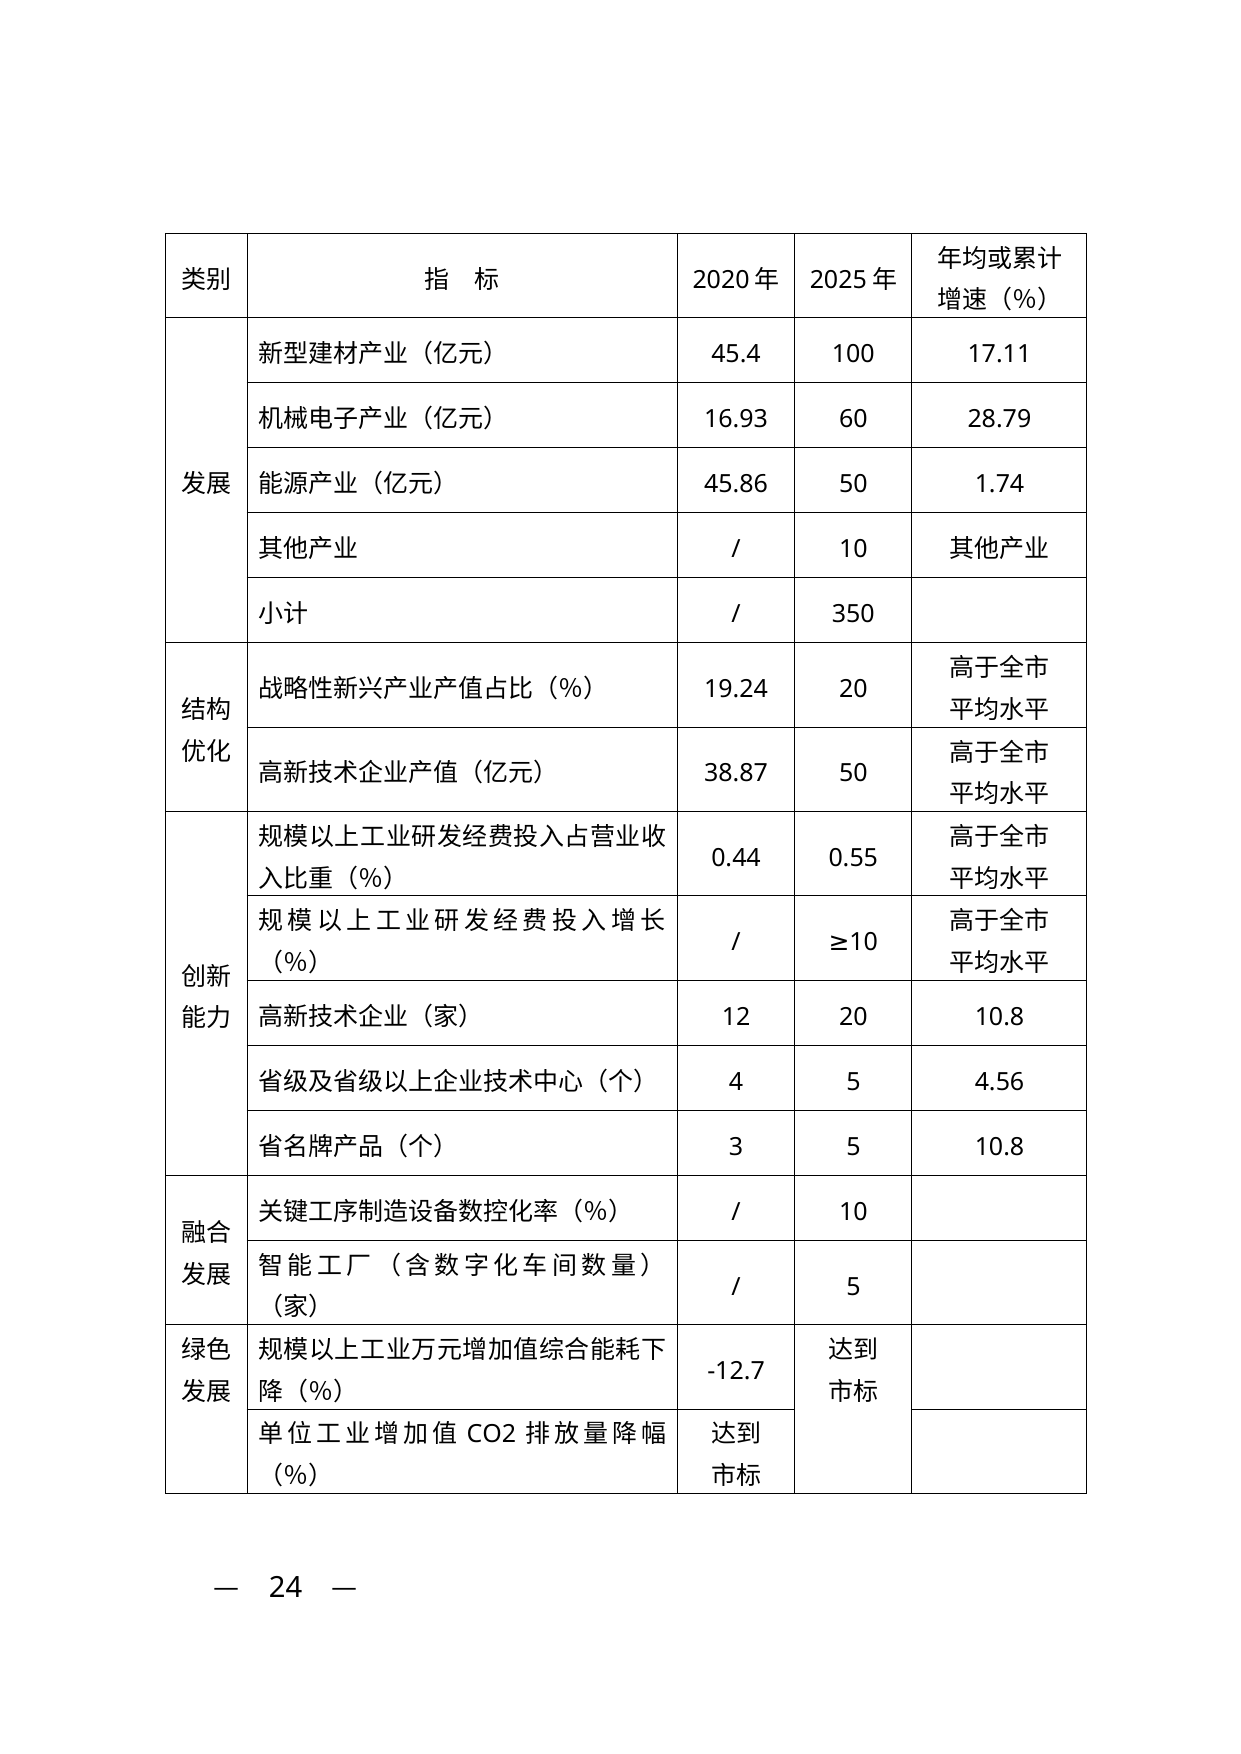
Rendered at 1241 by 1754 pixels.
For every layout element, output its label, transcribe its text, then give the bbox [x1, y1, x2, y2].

table_cell 绿色 发展 [166, 1325, 247, 1493]
table_cell 机械电子产业（亿元） [248, 383, 677, 447]
table_cell 50 [795, 728, 911, 811]
table_cell 4 [678, 1046, 794, 1110]
table_header 类别 [166, 234, 247, 317]
table_cell 战略性新兴产业产值占比（％） [248, 643, 677, 727]
table_cell 10 [795, 1176, 911, 1240]
table_cell [912, 1176, 1086, 1240]
table_cell 高于全市 平均水平 [912, 643, 1086, 727]
table_cell 产业 发展 [166, 318, 247, 642]
table_cell 45.86 [678, 448, 794, 512]
table_cell 10.8 [912, 981, 1086, 1045]
table_cell 省名牌产品（个） [248, 1111, 677, 1175]
table_cell 10.8 [912, 1111, 1086, 1175]
table_cell 19.24 [678, 643, 794, 727]
table_cell 高于全市 平均水平 [912, 728, 1086, 811]
table_cell / [678, 1241, 794, 1324]
table_cell 融合 发展 [166, 1176, 247, 1324]
table_cell 其他产业 [248, 513, 677, 577]
table_cell 5 [795, 1241, 911, 1324]
table_cell 50 [795, 448, 911, 512]
table_cell 12 [678, 981, 794, 1045]
table_cell [912, 1241, 1086, 1324]
table_cell 20 [795, 643, 911, 727]
table_cell 规模以上工业研发经费投入占营业收入比重（％） [248, 812, 677, 895]
table_cell 4.56 [912, 1046, 1086, 1110]
table_cell 20 [795, 981, 911, 1045]
table_cell 省级及省级以上企业技术中心（个） [248, 1046, 677, 1110]
table_cell [912, 578, 1086, 642]
table_cell 高新技术企业产值（亿元） [248, 728, 677, 811]
table_cell 0.55 [795, 812, 911, 895]
table_cell 达到 市标 [795, 1325, 911, 1493]
table_cell 5 [795, 1046, 911, 1110]
table_cell 单位工业增加值CO2排放量降幅（％） [248, 1410, 677, 1493]
table_cell [912, 1325, 1086, 1408]
table_cell 规模以上工业万元增加值综合能耗下降（％） [248, 1325, 677, 1408]
table_cell 高于全市 平均水平 [912, 812, 1086, 895]
table_cell 60 [795, 383, 911, 447]
table_cell 45.4 [678, 318, 794, 382]
table_cell 17.11 [912, 318, 1086, 382]
table_cell [912, 1410, 1086, 1493]
table_cell 其他产业 [912, 513, 1086, 577]
table_cell 38.87 [678, 728, 794, 811]
table_header 年均或累计 增速（％） [912, 234, 1086, 317]
table_cell 10 [795, 513, 911, 577]
table_cell 智能工厂（含数字化车间数量）（家） [248, 1241, 677, 1324]
table_cell 高新技术企业（家） [248, 981, 677, 1045]
table_cell 结构 优化 [166, 643, 247, 811]
table_cell 小计 [248, 578, 677, 642]
table_header 指 标 [248, 234, 677, 317]
table_cell 创新 能力 [166, 812, 247, 1175]
table_cell 高于全市 平均水平 [912, 896, 1086, 980]
table_cell 0.44 [678, 812, 794, 895]
table_cell ≥10 [795, 896, 911, 980]
table_cell 达到 市标 [678, 1410, 794, 1493]
table_cell / [678, 1176, 794, 1240]
table_cell 350 [795, 578, 911, 642]
table_header 2025年 [795, 234, 911, 317]
table_header 2020年 [678, 234, 794, 317]
table_cell 新型建材产业（亿元） [248, 318, 677, 382]
table_cell 1.74 [912, 448, 1086, 512]
table_cell 28.79 [912, 383, 1086, 447]
table_cell 5 [795, 1111, 911, 1175]
table_cell 16.93 [678, 383, 794, 447]
table_cell / [678, 578, 794, 642]
table_cell / [678, 896, 794, 980]
table_cell 3 [678, 1111, 794, 1175]
table_cell 100 [795, 318, 911, 382]
table_cell 规模以上工业研发经费投入增长（％） [248, 896, 677, 980]
table_cell -12.7 [678, 1325, 794, 1408]
table_cell / [678, 513, 794, 577]
table_cell 关键工序制造设备数控化率（％） [248, 1176, 677, 1240]
table_cell 能源产业（亿元） [248, 448, 677, 512]
